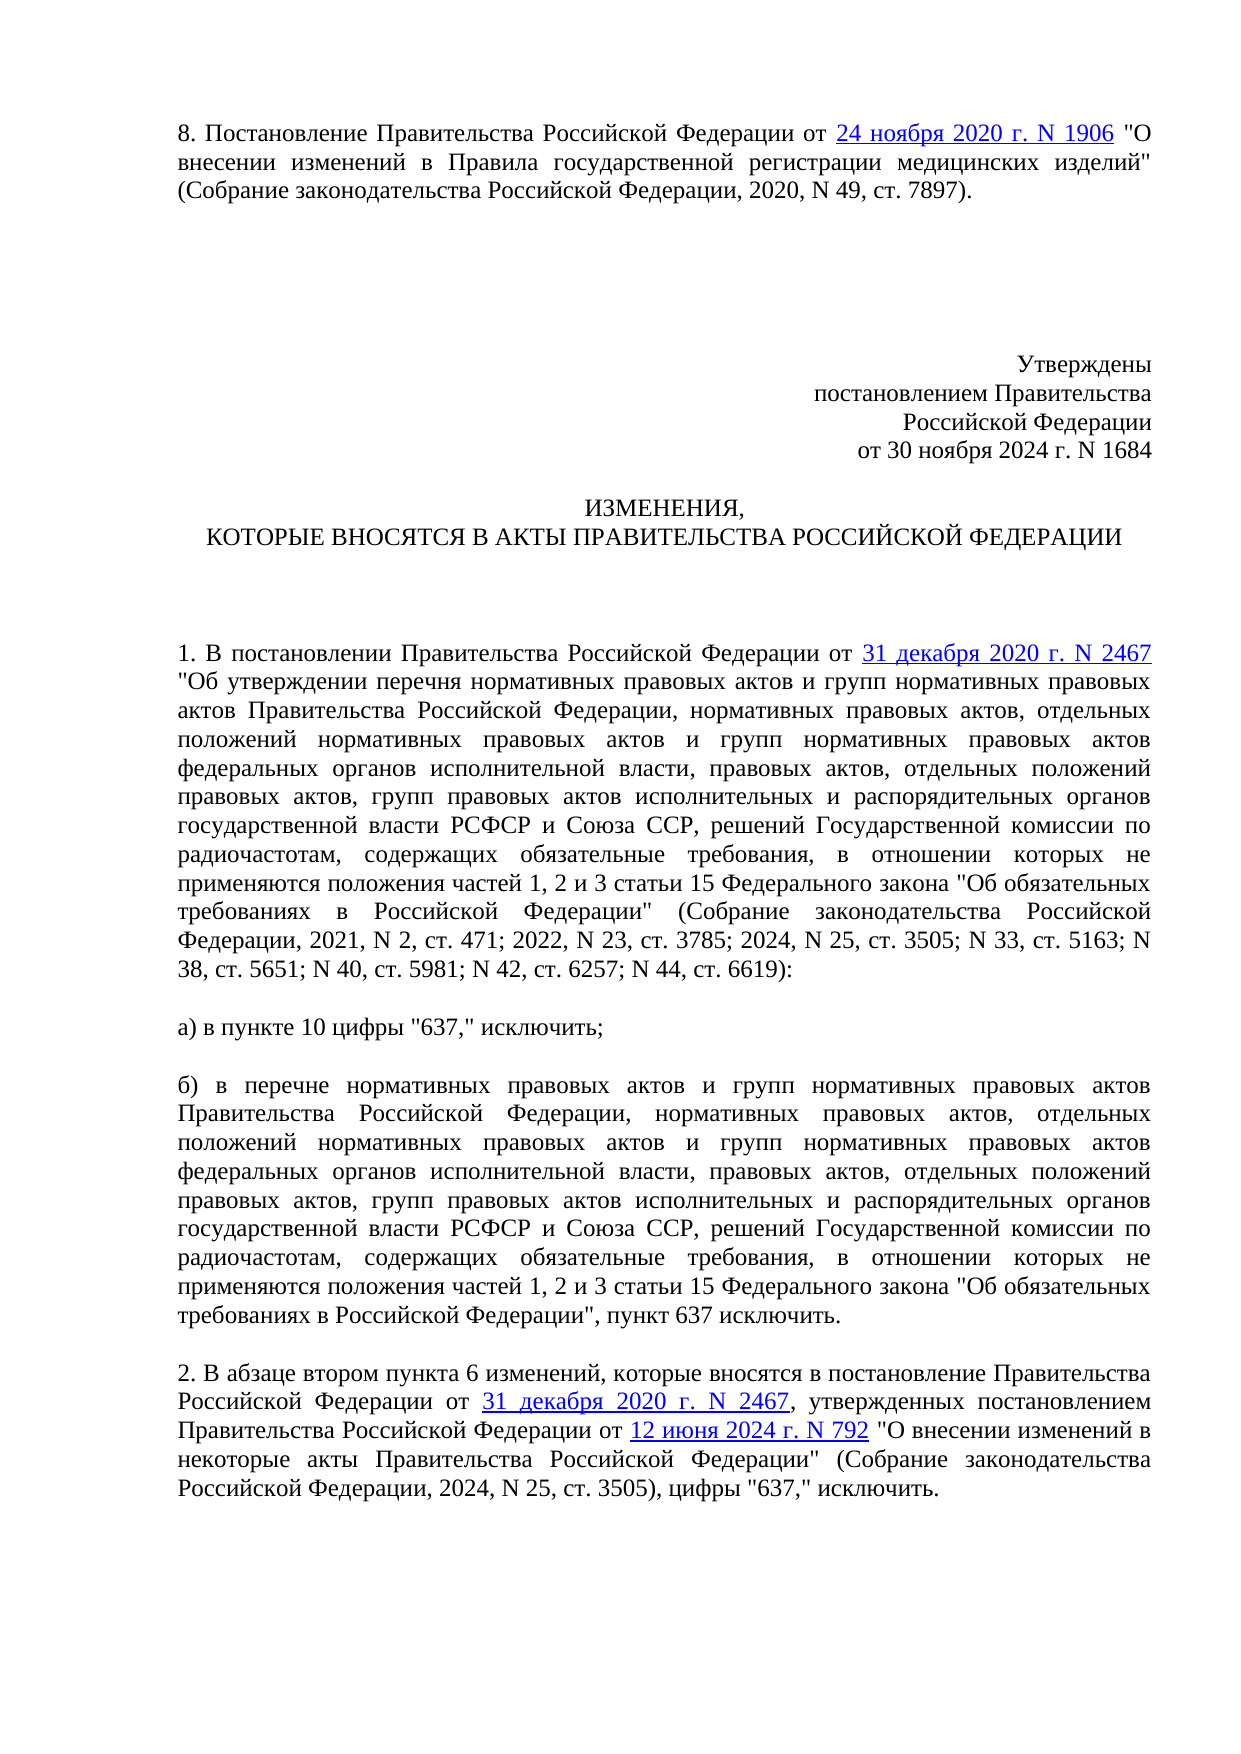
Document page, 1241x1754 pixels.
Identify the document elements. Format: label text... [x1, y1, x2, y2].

text 2. В абзаце втором пункта 6 изменений, которые вносятся в постановление Правительства Российской Федерации от 31 декабря 2020 г. N 2467, утвержденных постановлением Правительства Российской Федерации от 12 июня 2024 г. N 792 "О внесении изменений в некоторые акты Правительства Российской Федерации" (Собрание законодательства Российской Федерации, 2024, N 25, ст. 3505), цифры "637," исключить. [177, 1358, 1152, 1501]
text а) в пункте 10 цифры "637," исключить; [177, 1012, 1152, 1041]
text ИЗМЕНЕНИЯ, КОТОРЫЕ ВНОСЯТСЯ В АКТЫ ПРАВИТЕЛЬСТВА РОССИЙСКОЙ ФЕДЕРАЦИИ [177, 464, 1152, 551]
text Утверждены постановлением Правительства Российской Федерации от 30 ноября 2024 г. N 1684 [177, 349, 1152, 464]
text 8. Постановление Правительства Российской Федерации от 24 ноября 2020 г. N 1906 "О внесении изменений в Правила государственной регистрации медицинских изделий" (Собрание законодательства Российской Федерации, 2020, N 49, ст. 7897). [177, 118, 1152, 204]
text 1. В постановлении Правительства Российской Федерации от 31 декабря 2020 г. N 2467 "Об утверждении перечня нормативных правовых актов и групп нормативных правовых актов Правительства Российской Федерации, нормативных правовых актов, отдельных положений нормативных правовых актов и групп нормативных правовых актов федеральных органов исполнительной власти, правовых актов, отдельных положений правовых актов, групп правовых актов исполнительных и распорядительных органов государственной власти РСФСР и Союза ССР, решений Государственной комиссии по радиочастотам, содержащих обязательные требования, в отношении которых не применяются положения частей 1, 2 и 3 статьи 15 Федерального закона "Об обязательных требованиях в Российской Федерации" (Собрание законодательства Российской Федерации, 2021, N 2, ст. 471; 2022, N 23, ст. 3785; 2024, N 25, ст. 3505; N 33, ст. 5163; N 38, ст. 5651; N 40, ст. 5981; N 42, ст. 6257; N 44, ст. 6619): [177, 638, 1152, 983]
text б) в перечне нормативных правовых актов и групп нормативных правовых актов Правительства Российской Федерации, нормативных правовых актов, отдельных положений нормативных правовых актов и групп нормативных правовых актов федеральных органов исполнительной власти, правовых актов, отдельных положений правовых актов, групп правовых актов исполнительных и распорядительных органов государственной власти РСФСР и Союза ССР, решений Государственной комиссии по радиочастотам, содержащих обязательные требования, в отношении которых не применяются положения частей 1, 2 и 3 статьи 15 Федерального закона "Об обязательных требованиях в Российской Федерации", пункт 637 исключить. [177, 1070, 1152, 1328]
